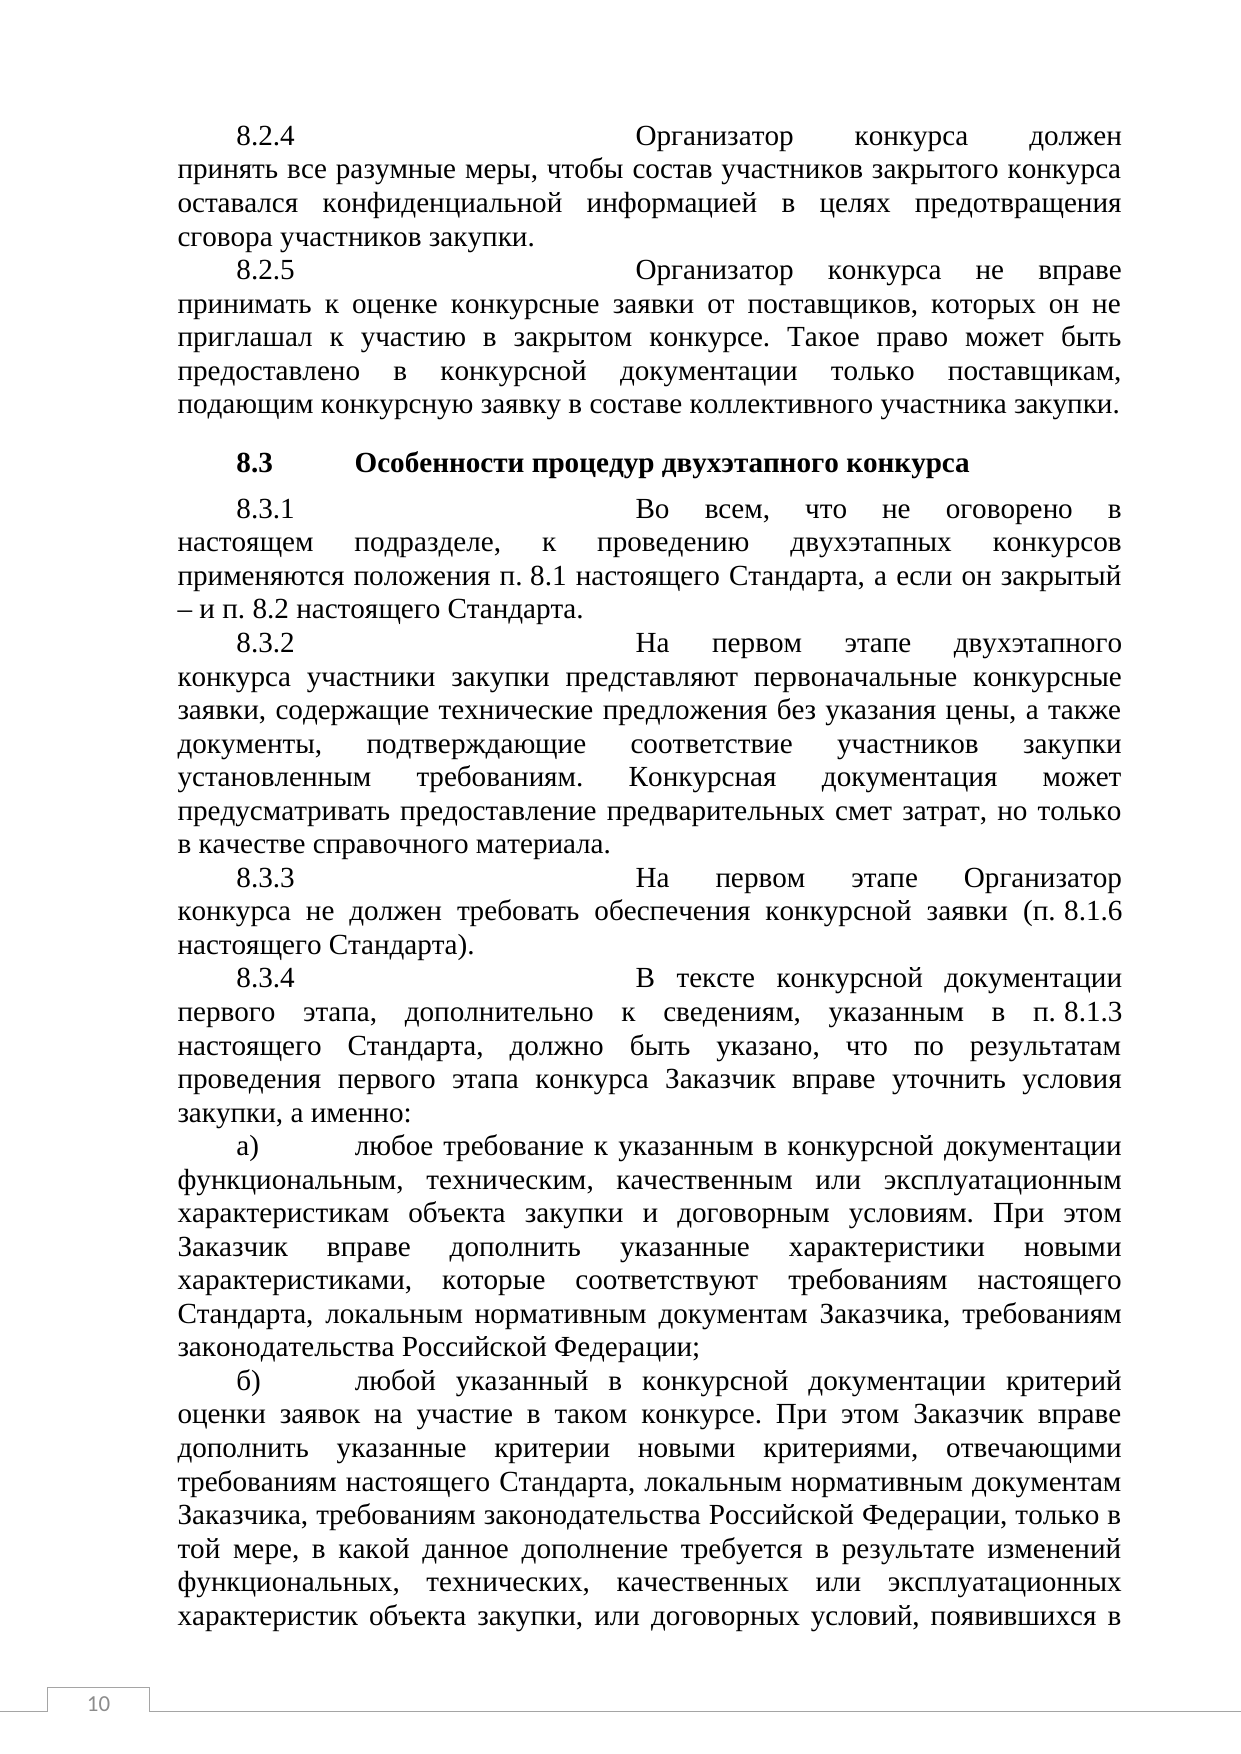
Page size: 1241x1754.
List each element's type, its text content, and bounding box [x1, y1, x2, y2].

text Организатор конкурса должен принять все разумные меры, чтобы состав участников закрытого конкурса оставался конфиденциальной информацией в целях предотвращения сговора участников закупки. [177, 118, 1122, 252]
text На первом этапе двухэтапного конкурса участники закупки представляют первоначальные конкурсные заявки, содержащие технические предложения без указания цены, а также документы, подтверждающие соответствие участников закупки установленным требованиям. Конкурсная документация может предусматривать предоставление предварительных смет затрат, но только в качестве справочного материала. [177, 625, 1122, 860]
text любое требование к указанным в конкурсной документации функциональным, техническим, качественным или эксплуатационным характеристикам объекта закупки и договорным условиям. При этом Заказчик вправе дополнить указанные характеристики новыми характеристиками, которые соответствуют требованиям настоящего Стандарта, локальным нормативным документам Заказчика, требованиям законодательства Российской Федерации; [177, 1128, 1122, 1363]
text Организатор конкурса не вправе принимать к оценке конкурсные заявки от поставщиков, которых он не приглашал к участию в закрытом конкурсе. Такое право может быть предоставлено в конкурсной документации только поставщикам, подающим конкурсную заявку в составе коллективного участника закупки. [177, 252, 1122, 420]
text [177, 1363, 1122, 1631]
text Особенности процедур двухэтапного конкурса [177, 445, 1122, 478]
